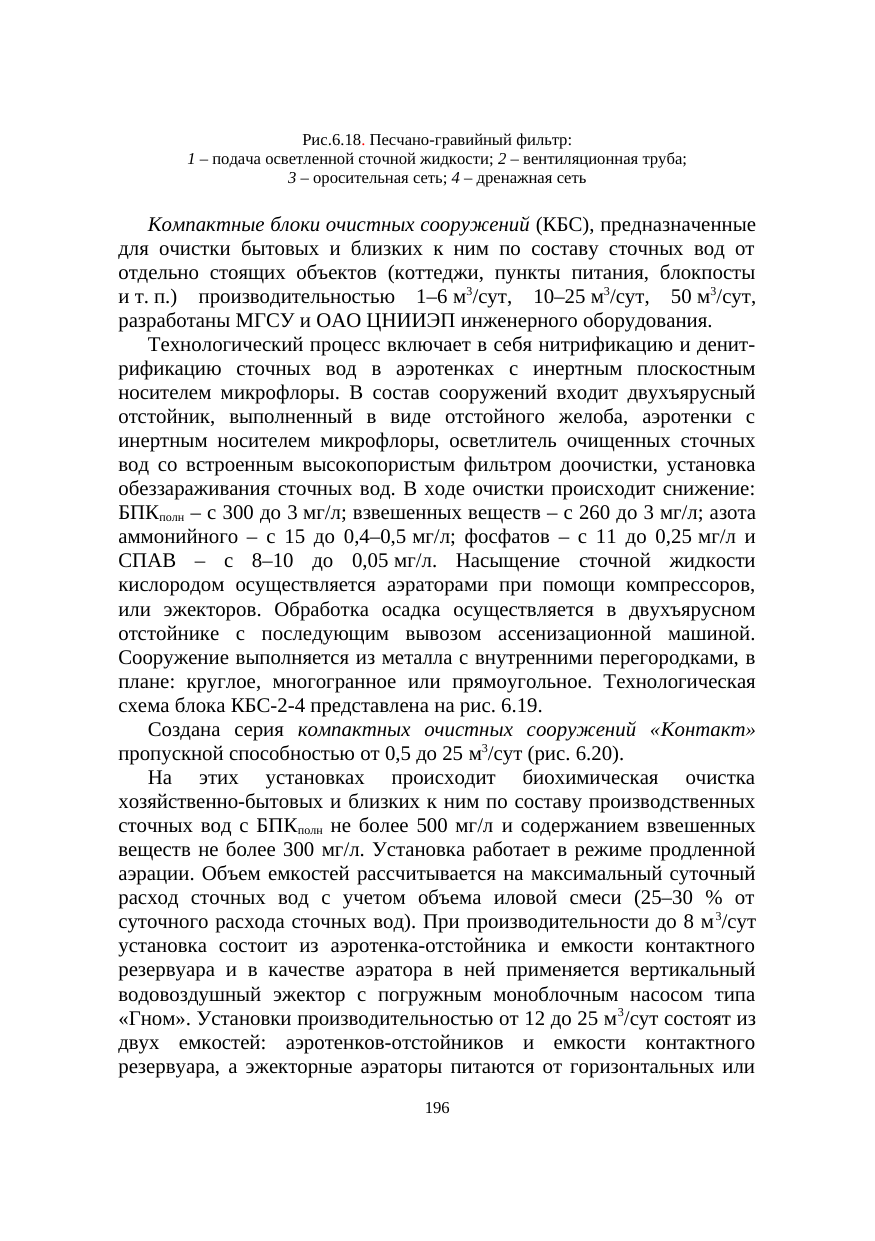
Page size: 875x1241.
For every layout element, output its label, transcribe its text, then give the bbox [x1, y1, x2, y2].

text Создана серия компактных очистных сооружений «Контакт» пропускной способностью от 0,5 до 25 м3/сут (рис. 6.20). [118, 717, 756, 765]
text Компактные блоки очистных сооружений (КБС), предназначенные для очистки бытовых и близких к ним по составу сточных вод от отдельно стоящих объектов (коттеджи, пункты питания, блокпосты и т. п.) производительностью 1–6 м3/сут, 10–25 м3/сут, 50 м3/сут, разработаны МГСУ и ОАО ЦНИИЭП инженерного оборудования. [118, 211, 756, 332]
text Технологический процесс включает в себя нитрификацию и денит-рификацию сточных вод в аэротенках с инертным плоскостным носителем микрофлоры. В состав сооружений входит двухъярусный отстойник, выполненный в виде отстойного желоба, аэротенки с инертным носителем микрофлоры, осветлитель очищенных сточных вод со встроенным высокопористым фильтром доочистки, установка обеззараживания сточных вод. В ходе очистки происходит снижение: БПКполн – с 300 до 3 мг/л; взвешенных веществ – с 260 до 3 мг/л; азота аммонийного – с 15 до 0,4–0,5 мг/л; фосфатов – с 11 до 0,25 мг/л и СПАВ – с 8–10 до 0,05 мг/л. Насыщение сточной жидкости кислородом осуществляется аэраторами при помощи компрессоров, или эжекторов. Обработка осадка осуществляется в двухъярусном отстойнике с последующим вывозом ассенизационной машиной. Сооружение выполняется из металла с внутренними перегородками, в плане: круглое, многогранное или прямоугольное. Технологическая схема блока КБС-2-4 представлена на рис. 6.19. [118, 332, 756, 717]
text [118, 765, 756, 1078]
text Рис.6.18. Песчано-гравийный фильтр: [118, 130, 756, 149]
text 3 – оросительная сеть; 4 – дренажная сеть [118, 168, 756, 187]
text 1 – подача осветленной сточной жидкости; 2 – вентиляционная труба; [118, 149, 756, 168]
